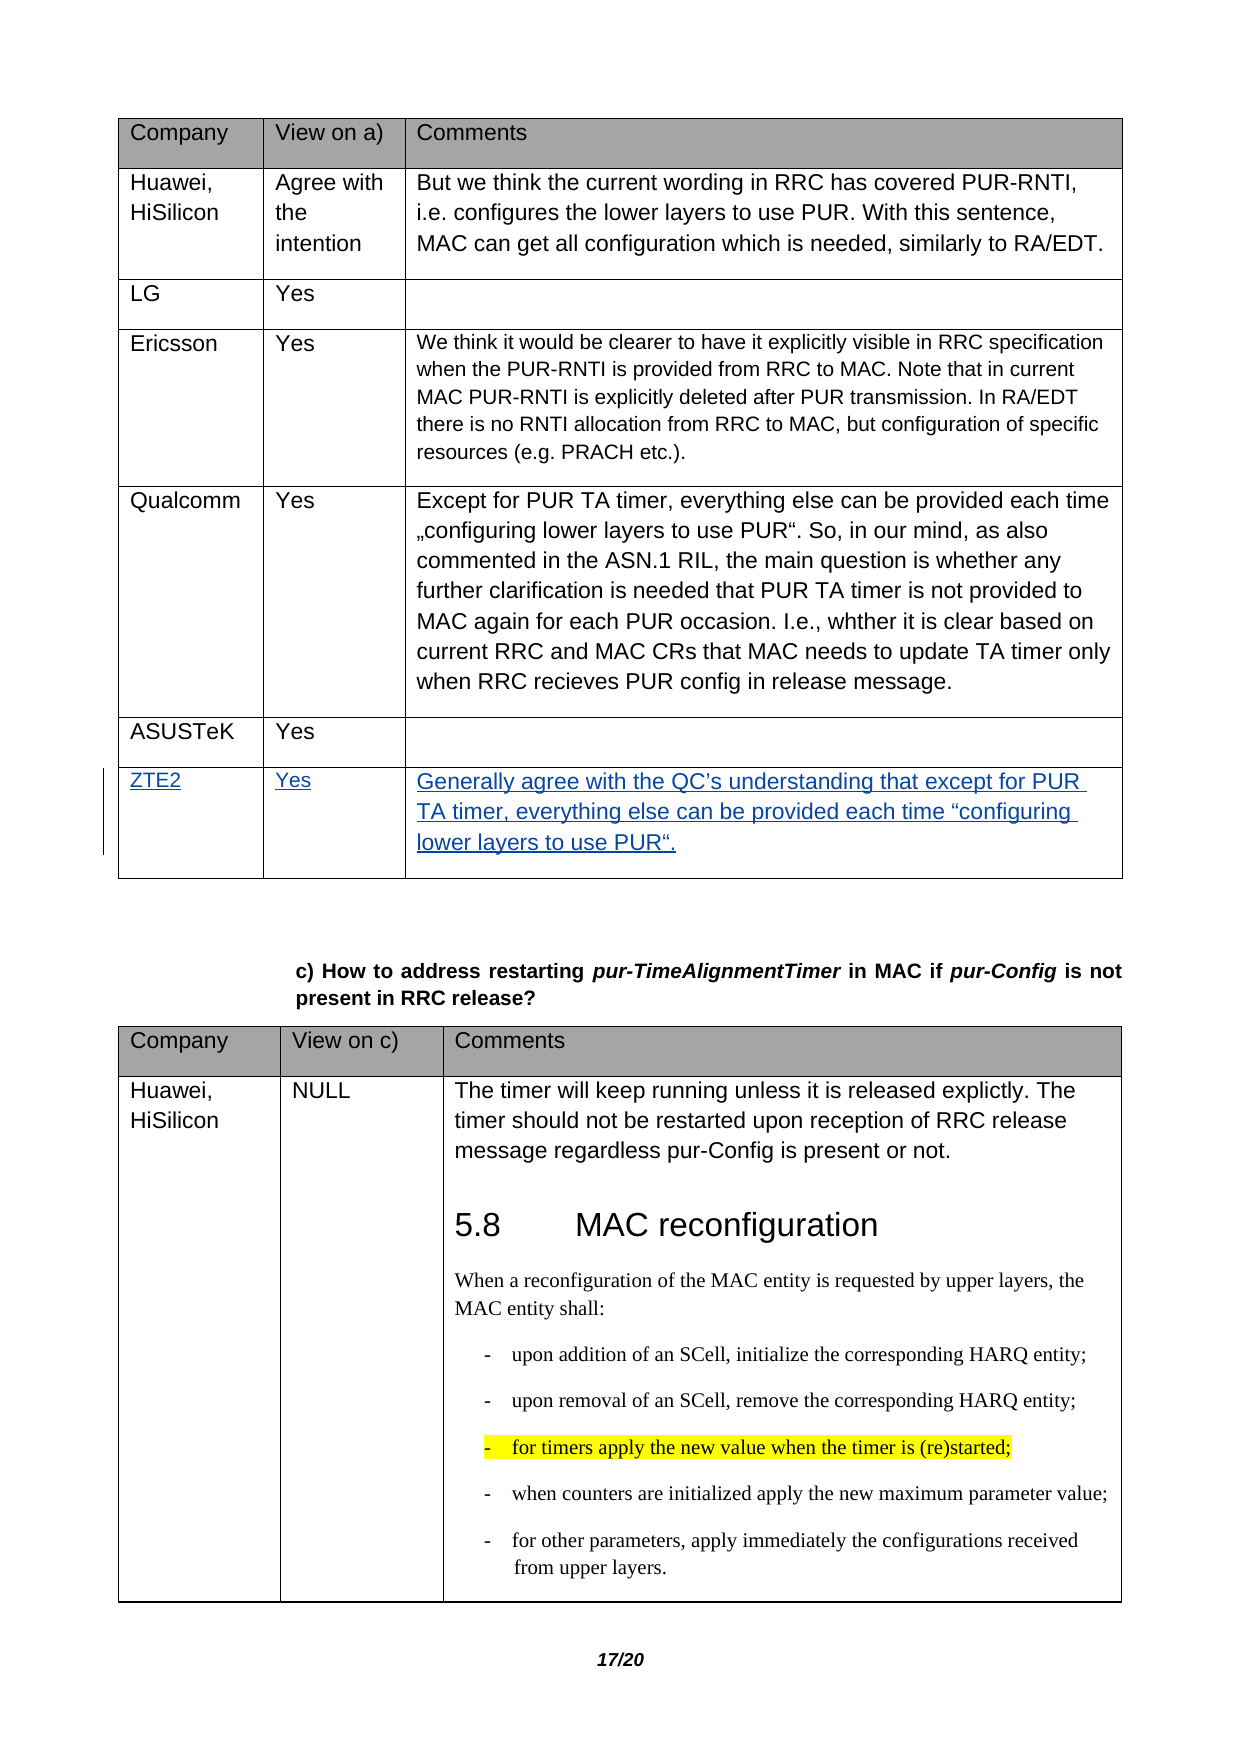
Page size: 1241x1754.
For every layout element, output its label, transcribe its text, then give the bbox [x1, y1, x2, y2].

table_cell Yes [264, 280, 405, 328]
table_header Comments [406, 119, 1122, 168]
table_cell ASUSTeK [119, 718, 263, 767]
table_header View on c) [281, 1027, 443, 1076]
table_header Company [119, 1027, 280, 1076]
table_cell NULL [281, 1077, 443, 1601]
table_cell Yes [264, 487, 405, 717]
table_cell Huawei, HiSilicon [119, 1077, 280, 1601]
table_header Comments [444, 1027, 1121, 1076]
table_cell Yes [264, 718, 405, 767]
table_cell Ericsson [119, 330, 263, 486]
table_header Company [119, 119, 263, 168]
table_cell Qualcomm [119, 487, 263, 717]
table_cell [119, 768, 263, 877]
table_cell LG [119, 280, 263, 328]
table_cell We think it would be clearer to have it explicitly visible in RRC specification when the PUR-RNTI is provided from RRC to MAC. Note that in current MAC PUR-RNTI is explicitly deleted after PUR transmission. In RA/EDT there is no RNTI allocation from RRC to MAC, but configuration of specific resources (e.g. PRACH etc.). [406, 330, 1122, 486]
table_cell But we think the current wording in RRC has covered PUR-RNTI, i.e. configures the lower layers to use PUR. With this sentence, MAC can get all configuration which is needed, similarly to RA/EDT. [406, 169, 1122, 278]
table_cell [406, 718, 1122, 767]
table_cell Except for PUR TA timer, everything else can be provided each time „configuring lower layers to use PUR“. So, in our mind, as also commented in the ASN.1 RIL, the main question is whether any further clarification is needed that PUR TA timer is not provided to MAC again for each PUR occasion. I.e., whther it is clear based on current RRC and MAC CRs that MAC needs to update TA timer only when RRC recieves PUR config in release message. [406, 487, 1122, 717]
table_cell [406, 768, 1122, 877]
table_cell [406, 280, 1122, 328]
table_cell Yes [264, 330, 405, 486]
table_cell Agree with the intention [264, 169, 405, 278]
table_cell Huawei, HiSilicon [119, 169, 263, 278]
table_header View on a) [264, 119, 405, 168]
table_cell [264, 768, 405, 877]
table_cell The timer will keep running unless it is released explictly. The timer should not be restarted upon reception of RRC release message regardless pur-Config is present or not. 5.8 MAC reconfiguration When a reconfiguration of the MAC entity is requested by upper layers, the MAC entity shall: - upon addition of an SCell, initialize the corresponding HARQ entity; - upon removal of an SCell, remove the corresponding HARQ entity; - for timers apply the new value when the timer is (re)started; - when counters are initialized apply the new maximum parameter value; - for other parameters, apply immediately the configurations received from upper layers. [444, 1077, 1121, 1601]
list c) How to address restarting pur-TimeAlignmentTimer in MAC if pur-Config is not present in RRC release? [295, 958, 1122, 1010]
